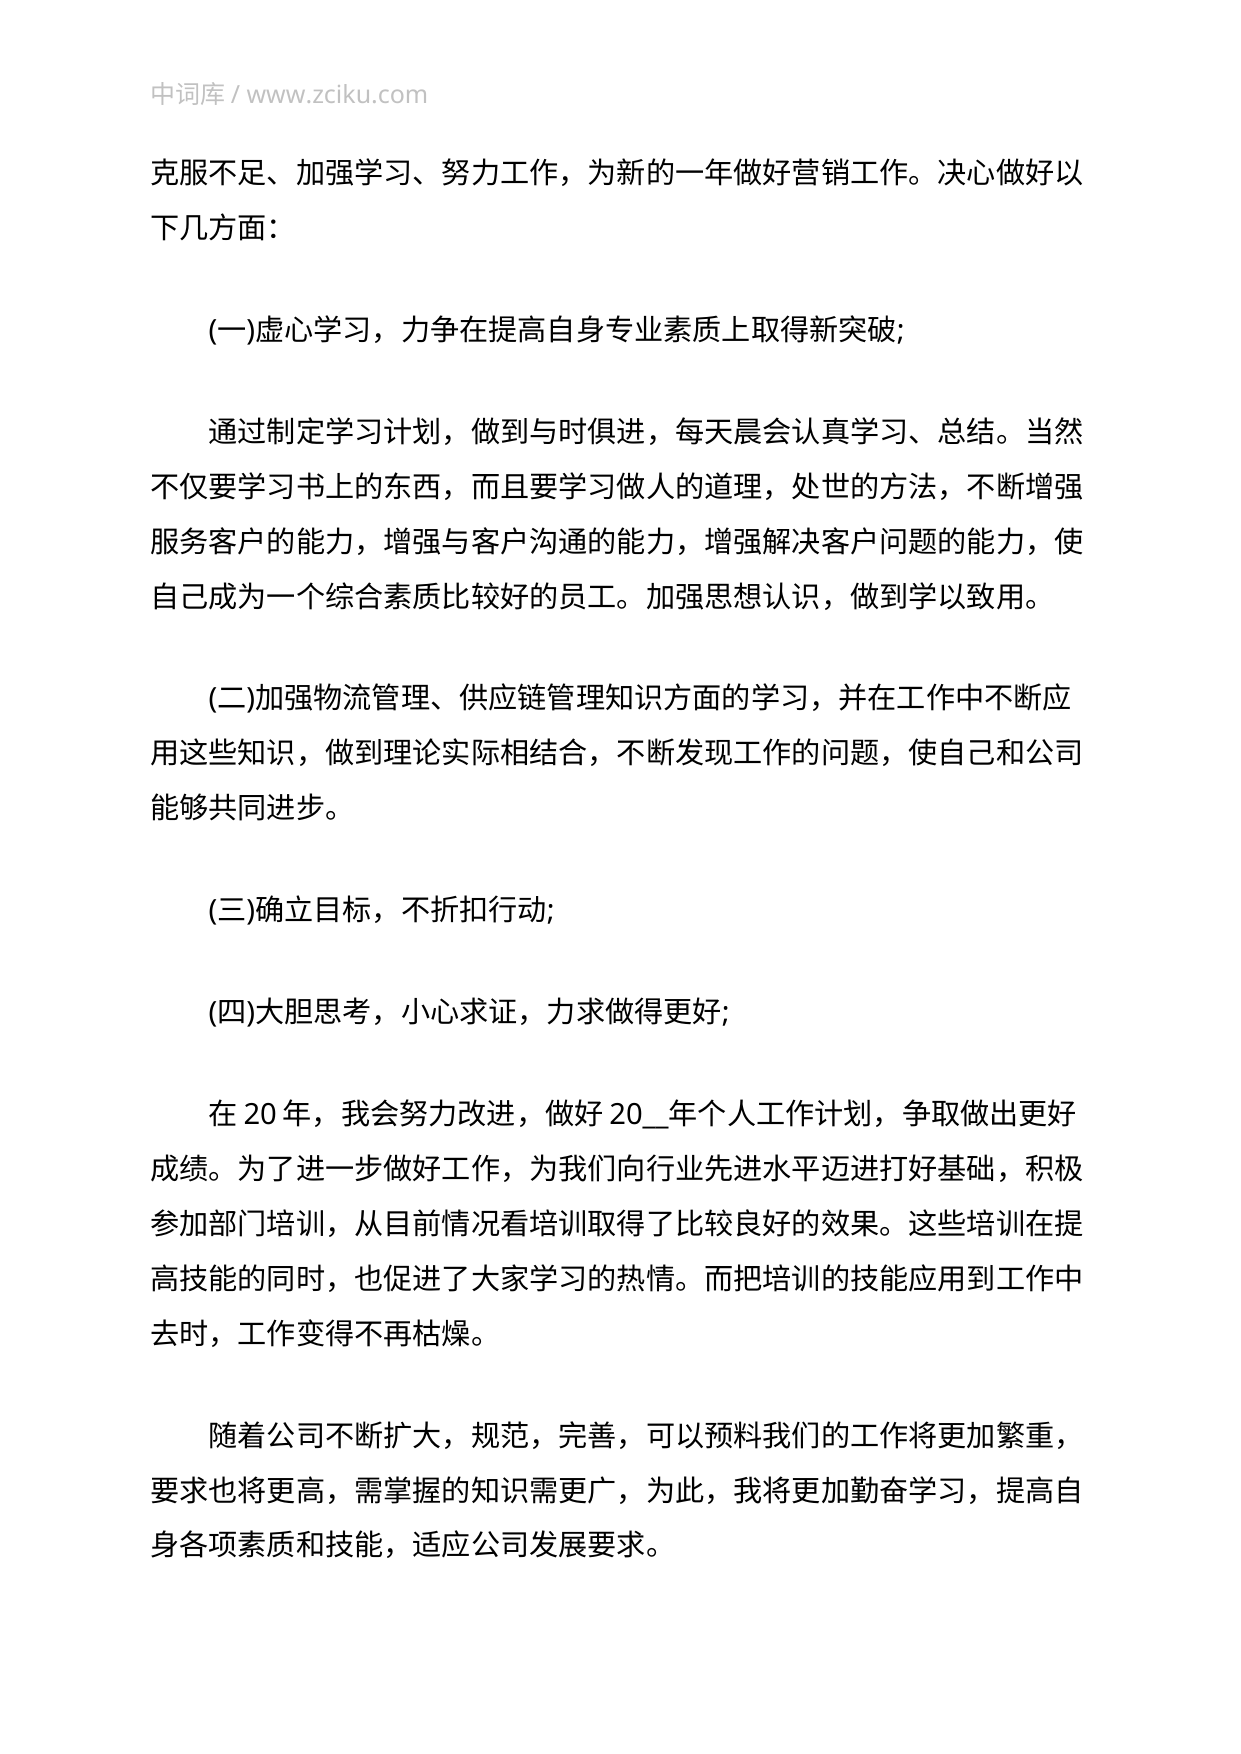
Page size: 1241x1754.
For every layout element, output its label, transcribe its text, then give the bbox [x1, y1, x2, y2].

text (四)大胆思考，小心求证，力求做得更好; [150, 989, 1090, 1031]
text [150, 150, 1090, 247]
text (三)确立目标，不折扣行动; [150, 887, 1090, 929]
text (一)虚心学习，力争在提高自身专业素质上取得新突破; [150, 307, 1090, 349]
text 通过制定学习计划，做到与时俱进，每天晨会认真学习、总结。当然不仅要学习书上的东西，而且要学习做人的道理，处世的方法，不断增强服务客户的能力，增强与客户沟通的能力，增强解决客户问题的能力，使自己成为一个综合素质比较好的员工。加强思想认识，做到学以致用。 [150, 409, 1090, 616]
text (二)加强物流管理、供应链管理知识方面的学习，并在工作中不断应用这些知识，做到理论实际相结合，不断发现工作的问题，使自己和公司能够共同进步。 [150, 675, 1090, 827]
text 随着公司不断扩大，规范，完善，可以预料我们的工作将更加繁重，要求也将更高，需掌握的知识需更广，为此，我将更加勤奋学习，提高自身各项素质和技能，适应公司发展要求。 [150, 1412, 1090, 1564]
text 在20年，我会努力改进，做好20__年个人工作计划，争取做出更好成绩。为了进一步做好工作，为我们向行业先进水平迈进打好基础，积极参加部门培训，从目前情况看培训取得了比较良好的效果。这些培训在提高技能的同时，也促进了大家学习的热情。而把培训的技能应用到工作中去时，工作变得不再枯燥。 [150, 1091, 1090, 1353]
